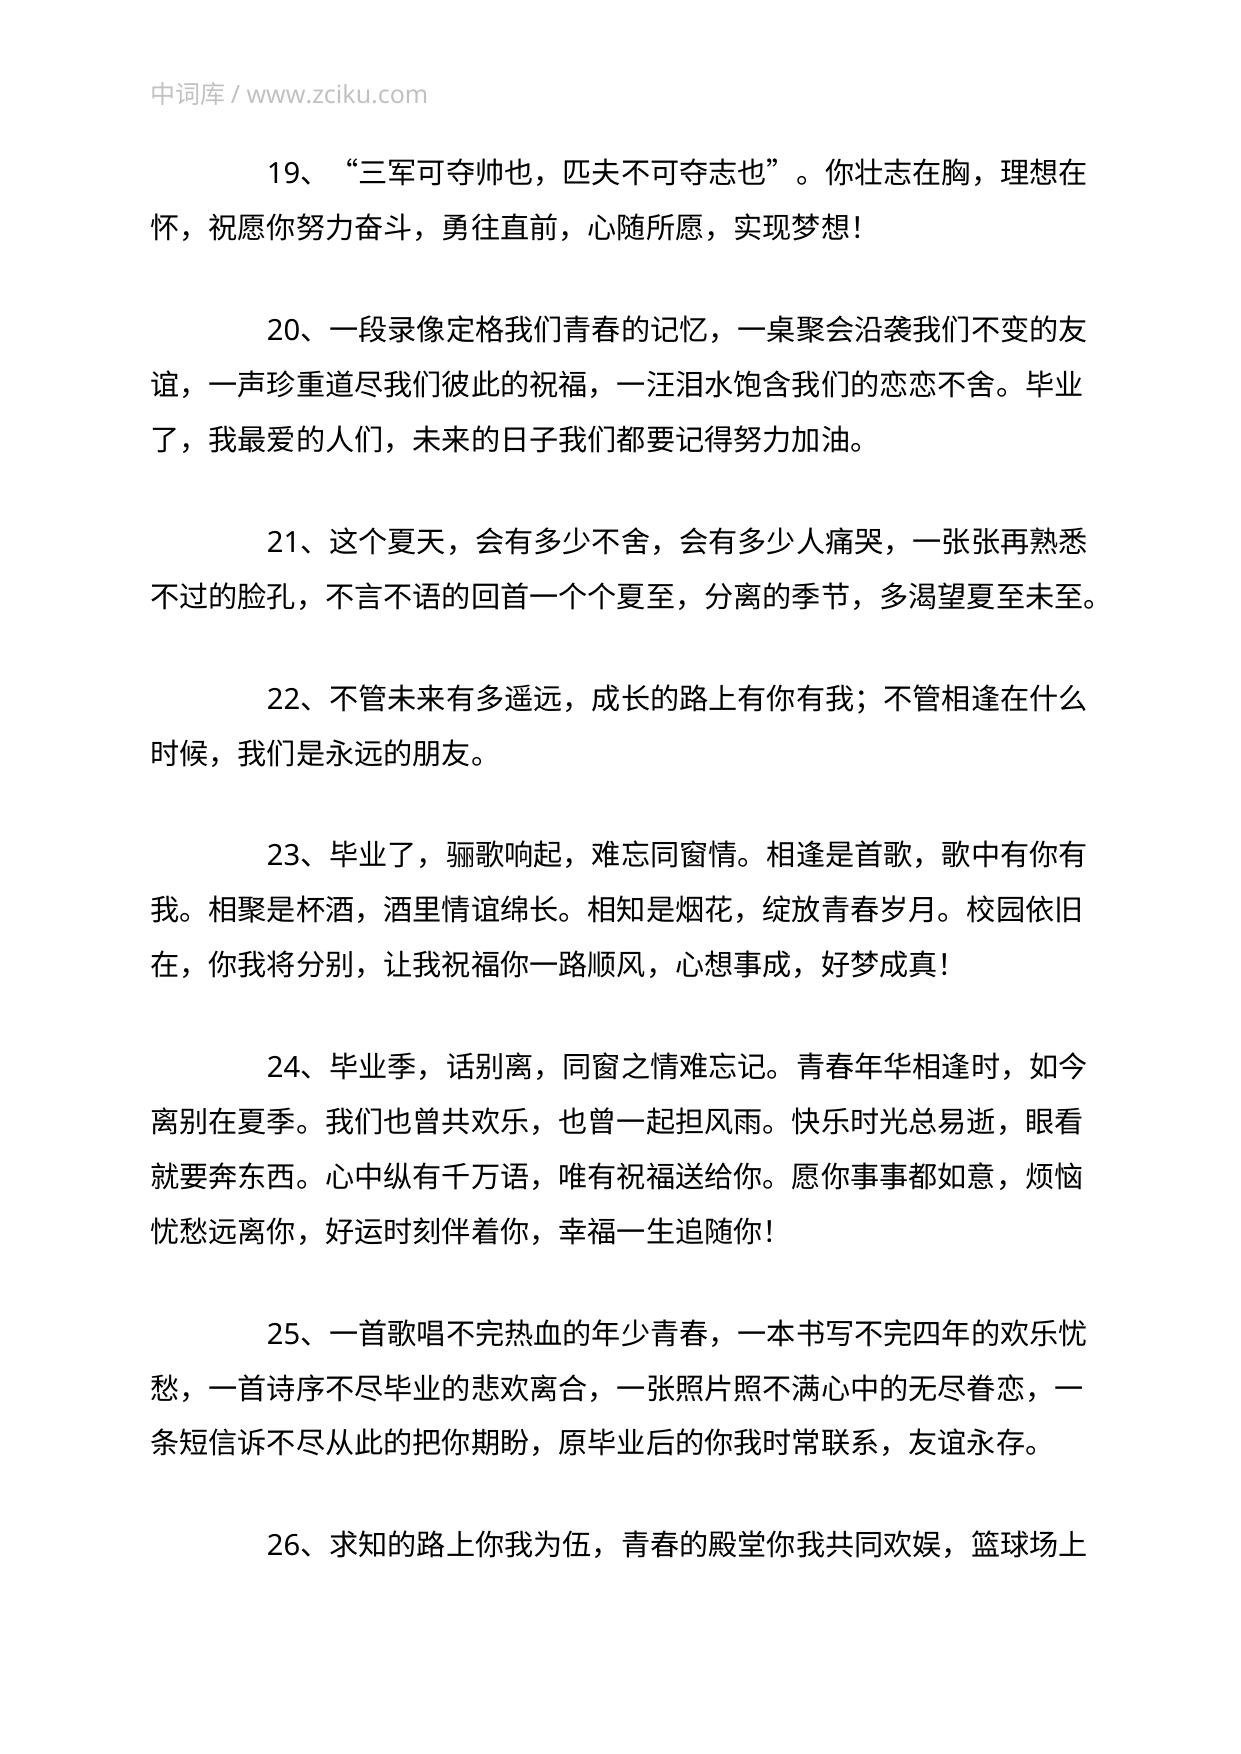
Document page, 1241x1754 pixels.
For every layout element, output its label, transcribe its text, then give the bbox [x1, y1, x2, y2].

text 25、一首歌唱不完热血的年少青春，一本书写不完四年的欢乐忧愁，一首诗序不尽毕业的悲欢离合，一张照片照不满心中的无尽眷恋，一条短信诉不尽从此的把你期盼，原毕业后的你我时常联系，友谊永存。 [150, 1310, 1090, 1462]
text 20、一段录像定格我们青春的记忆，一桌聚会沿袭我们不变的友谊，一声珍重道尽我们彼此的祝福，一汪泪水饱含我们的恋恋不舍。毕业了，我最爱的人们，未来的日子我们都要记得努力加油。 [150, 307, 1090, 459]
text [150, 1522, 1090, 1564]
text 23、毕业了，骊歌响起，难忘同窗情。相逢是首歌，歌中有你有我。相聚是杯酒，酒里情谊绵长。相知是烟花，绽放青春岁月。校园依旧在，你我将分别，让我祝福你一路顺风，心想事成，好梦成真！ [150, 832, 1090, 984]
text 22、不管未来有多遥远，成长的路上有你有我；不管相逢在什么时候，我们是永远的朋友。 [150, 675, 1090, 772]
text 24、毕业季，话别离，同窗之情难忘记。青春年华相逢时，如今离别在夏季。我们也曾共欢乐，也曾一起担风雨。快乐时光总易逝，眼看就要奔东西。心中纵有千万语，唯有祝福送给你。愿你事事都如意，烦恼忧愁远离你，好运时刻伴着你，幸福一生追随你！ [150, 1044, 1090, 1251]
text 21、这个夏天，会有多少不舍，会有多少人痛哭，一张张再熟悉不过的脸孔，不言不语的回首一个个夏至，分离的季节，多渴望夏至未至。 [150, 518, 1090, 616]
text 19、“三军可夺帅也，匹夫不可夺志也”。你壮志在胸，理想在怀，祝愿你努力奋斗，勇往直前，心随所愿，实现梦想！ [150, 150, 1090, 247]
